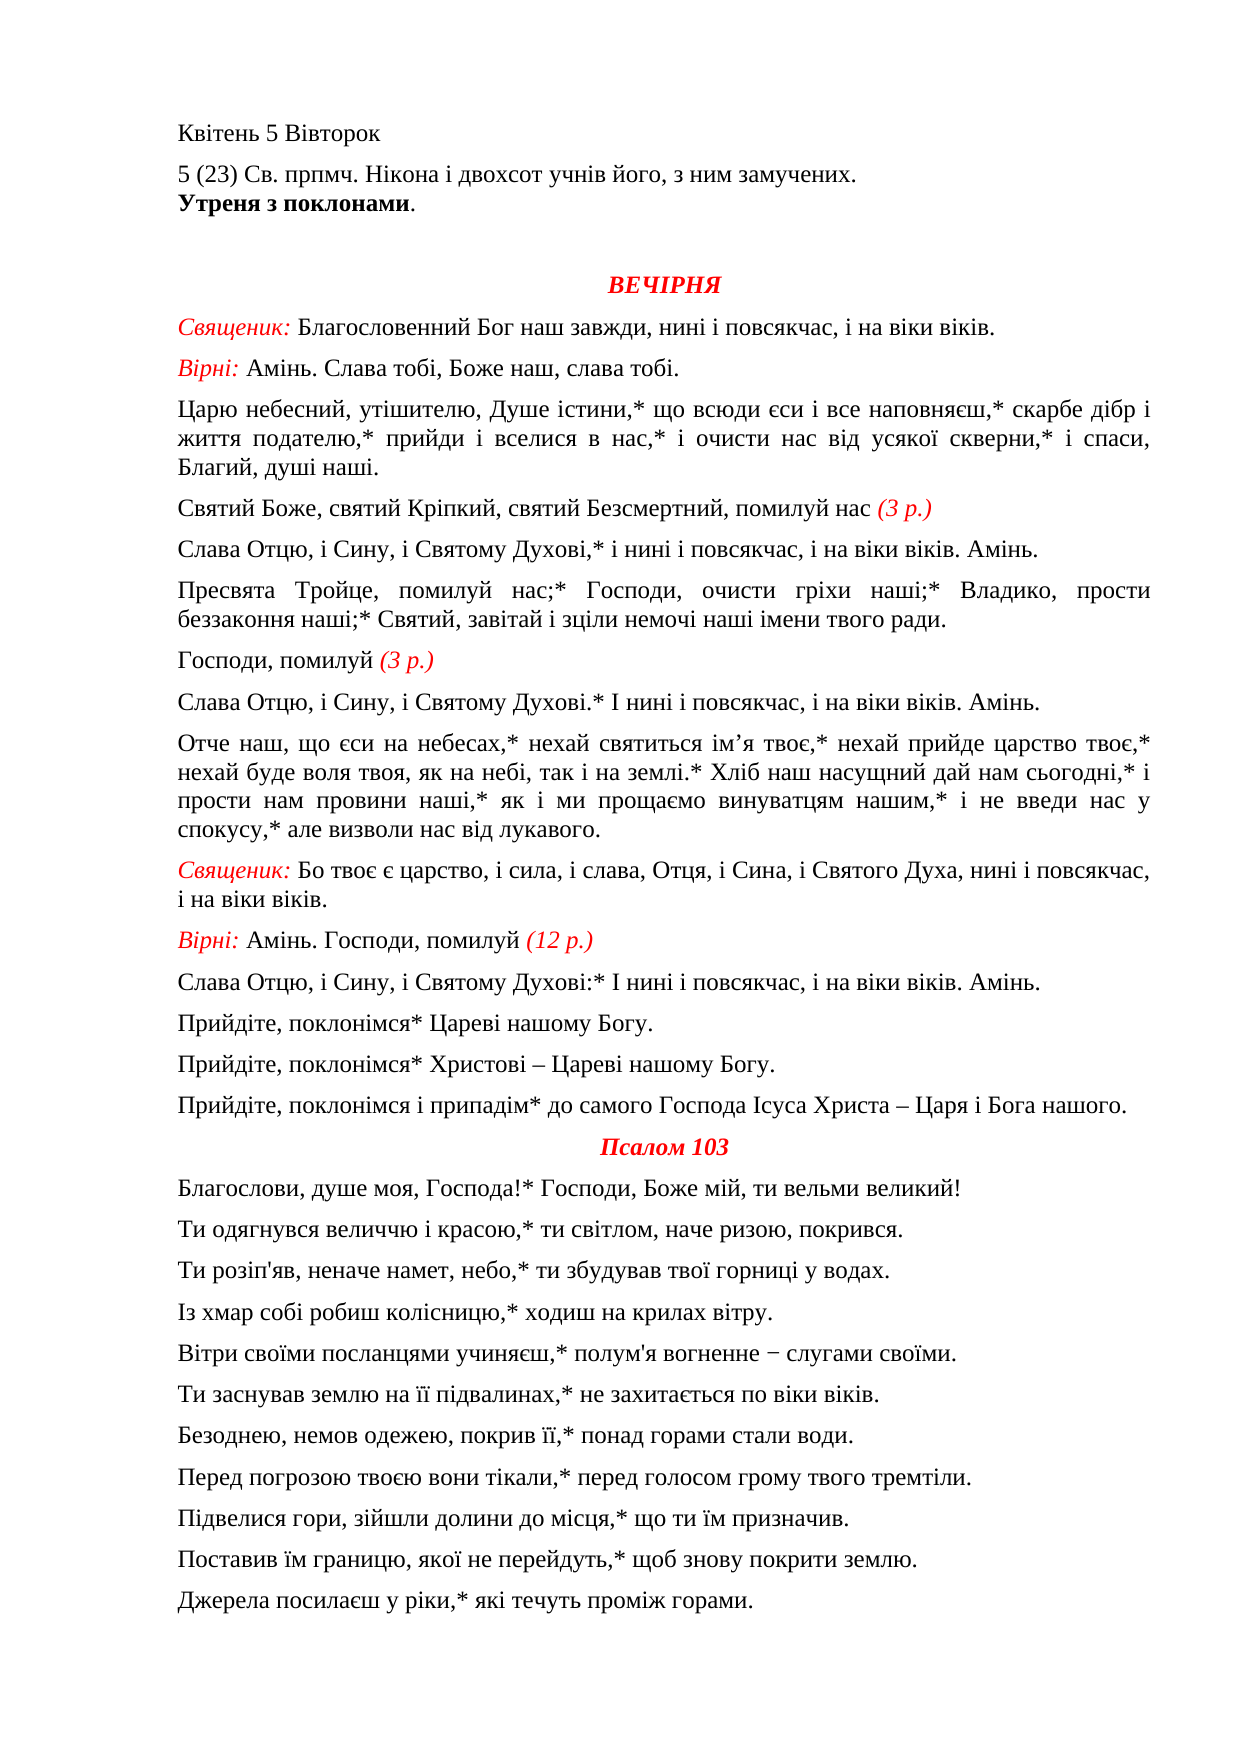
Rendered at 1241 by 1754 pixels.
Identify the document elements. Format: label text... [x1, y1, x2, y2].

text Прийдіте, поклонімся і припадім* до самого Господа Ісуса Христа – Царя і Бога нашого. [177, 1091, 1152, 1119]
text Джерела посилаєш у ріки,* які течуть проміж горами. [177, 1586, 1152, 1614]
text Із хмар собі робиш колісницю,* ходиш на крилах вітру. [177, 1297, 1152, 1326]
text Святий Боже, святий Кріпкий, святий Безсмертний, помилуй нас (3 р.) [177, 493, 1152, 522]
text Ти одягнувся величчю і красою,* ти світлом, наче ризою, покрився. [177, 1214, 1152, 1243]
subtitle ВЕЧІРНЯ [177, 271, 1152, 299]
text Пресвята Тройце, помилуй нас;* Господи, очисти гріхи наші;* Владико, прости беззаконня наші;* Святий, завітай і зціли немочі наші імени твого ради. [177, 576, 1152, 633]
text Отче наш, що єси на небесах,* нехай святиться ім’я твоє,* нехай прийде царство твоє,* нехай буде воля твоя, як на небі, так і на землі.* Хліб наш насущний дай нам сьогодні,* і прости нам провини наші,* як і ми прощаємо винуватцям нашим,* і не введи нас у спокусу,* але визволи нас від лукавого. [177, 728, 1152, 843]
text Перед погрозою твоєю вони тікали,* перед голосом грому твого тремтіли. [177, 1462, 1152, 1491]
text Ти розіп'яв, неначе намет, небо,* ти збудував твої горниці у водах. [177, 1256, 1152, 1284]
text Вірні: Амінь. Слава тобі, Боже наш, слава тобі. [177, 353, 1152, 382]
text Вірні: Амінь. Господи, помилуй (12 р.) [177, 926, 1152, 954]
text Прийдіте, поклонімся* Цареві нашому Богу. [177, 1008, 1152, 1037]
text Господи, помилуй (3 р.) [177, 646, 1152, 674]
text Священик: Благословенний Бог наш завжди, нині і повсякчас, і на віки віків. [177, 312, 1152, 341]
text Священик: Бо твоє є царство, і сила, і слава, Отця, і Сина, і Святого Духа, нині і повсякчас, і на віки віків. [177, 856, 1152, 913]
text Слава Отцю, і Сину, і Святому Духові.* І нині і повсякчас, і на віки віків. Амінь. [177, 687, 1152, 716]
text Прийдіте, поклонімся* Христові – Цареві нашому Богу. [177, 1049, 1152, 1078]
text Слава Отцю, і Сину, і Святому Духові,* і нині і повсякчас, і на віки віків. Амінь. [177, 534, 1152, 563]
text Підвелися гори, зійшли долини до місця,* що ти їм призначив. [177, 1503, 1152, 1532]
text Безоднею, немов одежею, покрив її,* понад горами стали води. [177, 1421, 1152, 1449]
text Царю небесний, утішителю, Душе істини,* що всюди єси і все наповняєш,* скарбе дібр і життя подателю,* прийди і вселися в нас,* і очисти нас від усякої скверни,* і спаси, Благий, душі наші. [177, 394, 1152, 481]
text Ти заснував землю на її підвалинах,* не захитається по віки віків. [177, 1379, 1152, 1408]
text Вітри своїми посланцями учиняєш,* полум'я вогненне − слугами своїми. [177, 1338, 1152, 1367]
text Слава Отцю, і Сину, і Святому Духові:* І нині і повсякчас, і на віки віків. Амінь. [177, 967, 1152, 996]
text Благослови, душе моя, Господа!* Господи, Боже мій, ти вельми великий! [177, 1173, 1152, 1202]
text Квітень 5 Вівторок [177, 118, 1152, 147]
subtitle Псалом 103 [177, 1132, 1152, 1161]
text 5 (23) Св. прпмч. Нікона і двохсот учнів його, з ним замучених. Утреня з поклонами. [177, 159, 1152, 217]
text Поставив їм границю, якої не перейдуть,* щоб знову покрити землю. [177, 1544, 1152, 1573]
